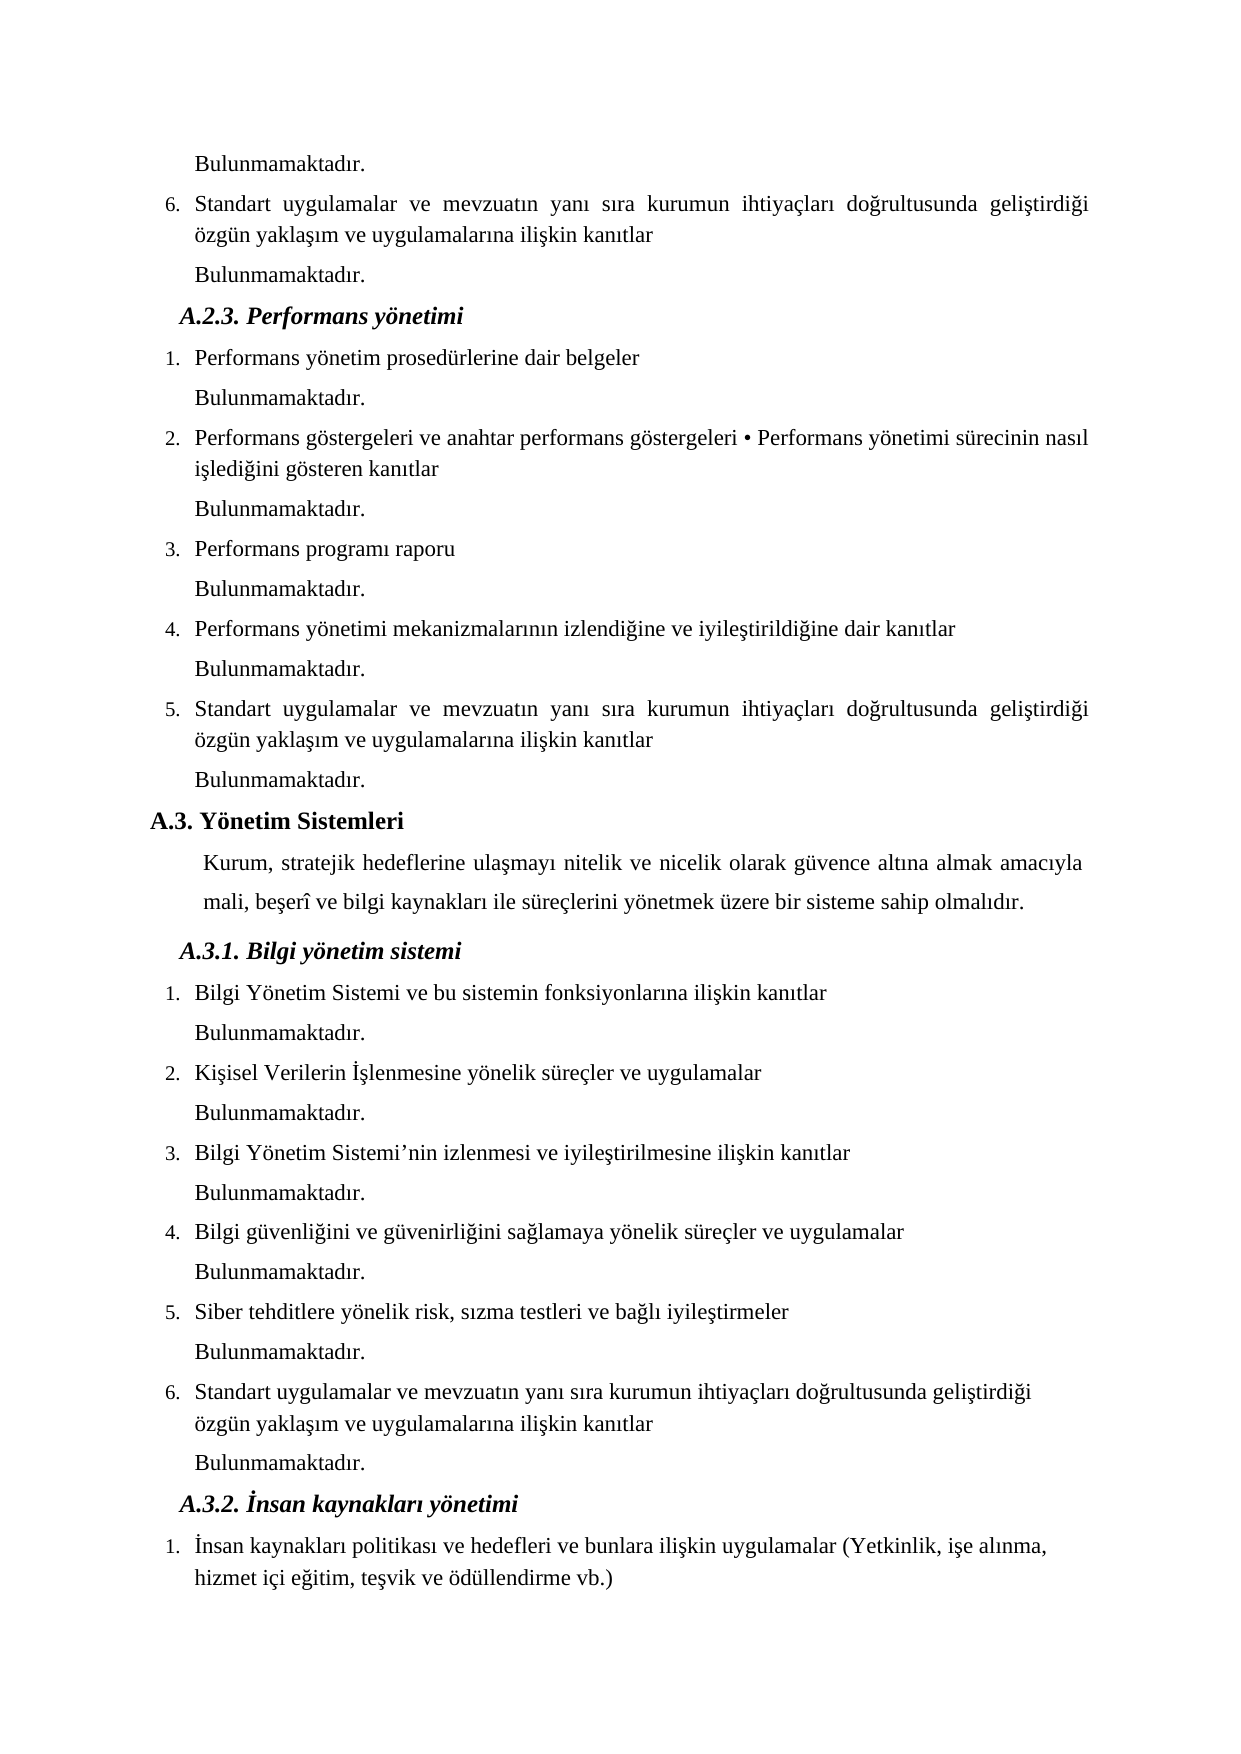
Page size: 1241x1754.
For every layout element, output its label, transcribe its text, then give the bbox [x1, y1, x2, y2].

list Standart uygulamalar ve mevzuatın yanı sıra kurumun ihtiyaçları doğrultusunda geliştirdiği özgün yaklaşım ve uygulamalarına ilişkin kanıtlar [165, 695, 1090, 753]
list Standart uygulamalar ve mevzuatın yanı sıra kurumun ihtiyaçları doğrultusunda geliştirdiği özgün yaklaşım ve uygulamalarına ilişkin kanıtlar [165, 190, 1090, 248]
list Performans yönetim prosedürlerine dair belgeler [165, 344, 1090, 370]
list Siber tehditlere yönelik risk, sızma testleri ve bağlı iyileştirmeler [165, 1298, 1090, 1324]
text Bulunmamaktadır. [194, 1178, 1090, 1205]
text Bulunmamaktadır. [194, 655, 1090, 681]
list Performans göstergeleri ve anahtar performans göstergeleri • Performans yönetimi sürecinin nasıl işlediğini gösteren kanıtlar [165, 424, 1090, 482]
list Bilgi Yönetim Sistemi ve bu sistemin fonksiyonlarına ilişkin kanıtlar [165, 979, 1090, 1005]
text Bulunmamaktadır. [194, 384, 1090, 410]
text Bulunmamaktadır. [194, 495, 1090, 522]
text Bulunmamaktadır. [194, 1338, 1090, 1364]
text Kurum, stratejik hedeflerine ulaşmayı nitelik ve nicelik olarak güvence altına almak amacıyla mali, beşerî ve bilgi kaynakları ile süreçlerini yönetmek üzere bir sisteme sahip olmalıdır. [203, 849, 1084, 915]
text Bulunmamaktadır. [194, 766, 1090, 793]
list Bilgi Yönetim Sistemi’nin izlenmesi ve iyileştirilmesine ilişkin kanıtlar [165, 1139, 1090, 1165]
list Kişisel Verilerin İşlenmesine yönelik süreçler ve uygulamalar [165, 1059, 1090, 1085]
list Performans programı raporu [165, 535, 1090, 562]
list Bilgi güvenliğini ve güvenirliğini sağlamaya yönelik süreçler ve uygulamalar [165, 1218, 1090, 1245]
list Performans yönetimi mekanizmalarının izlendiğine ve iyileştirildiğine dair kanıtlar [165, 615, 1090, 641]
text A.3.1. Bilgi yönetim sistemi [150, 936, 1090, 965]
text Bulunmamaktadır. [194, 575, 1090, 601]
list Standart uygulamalar ve mevzuatın yanı sıra kurumun ihtiyaçları doğrultusunda geliştirdiği özgün yaklaşım ve uygulamalarına ilişkin kanıtlar [165, 1378, 1090, 1436]
list İnsan kaynakları politikası ve hedefleri ve bunlara ilişkin uygulamalar (Yetkinlik, işe alınma, hizmet içi eğitim, teşvik ve ödüllendirme vb.) [165, 1532, 1090, 1590]
text Bulunmamaktadır. [194, 1019, 1090, 1045]
text Bulunmamaktadır. [194, 1099, 1090, 1125]
text Bulunmamaktadır. [194, 1258, 1090, 1285]
text Bulunmamaktadır. [194, 150, 1090, 176]
text Bulunmamaktadır. [194, 1449, 1090, 1476]
text Bulunmamaktadır. [194, 261, 1090, 288]
text A.2.3. Performans yönetimi [150, 301, 1090, 330]
text A.3.2. İnsan kaynakları yönetimi [150, 1489, 1090, 1518]
text A.3. Yönetim Sistemleri [150, 806, 1090, 835]
